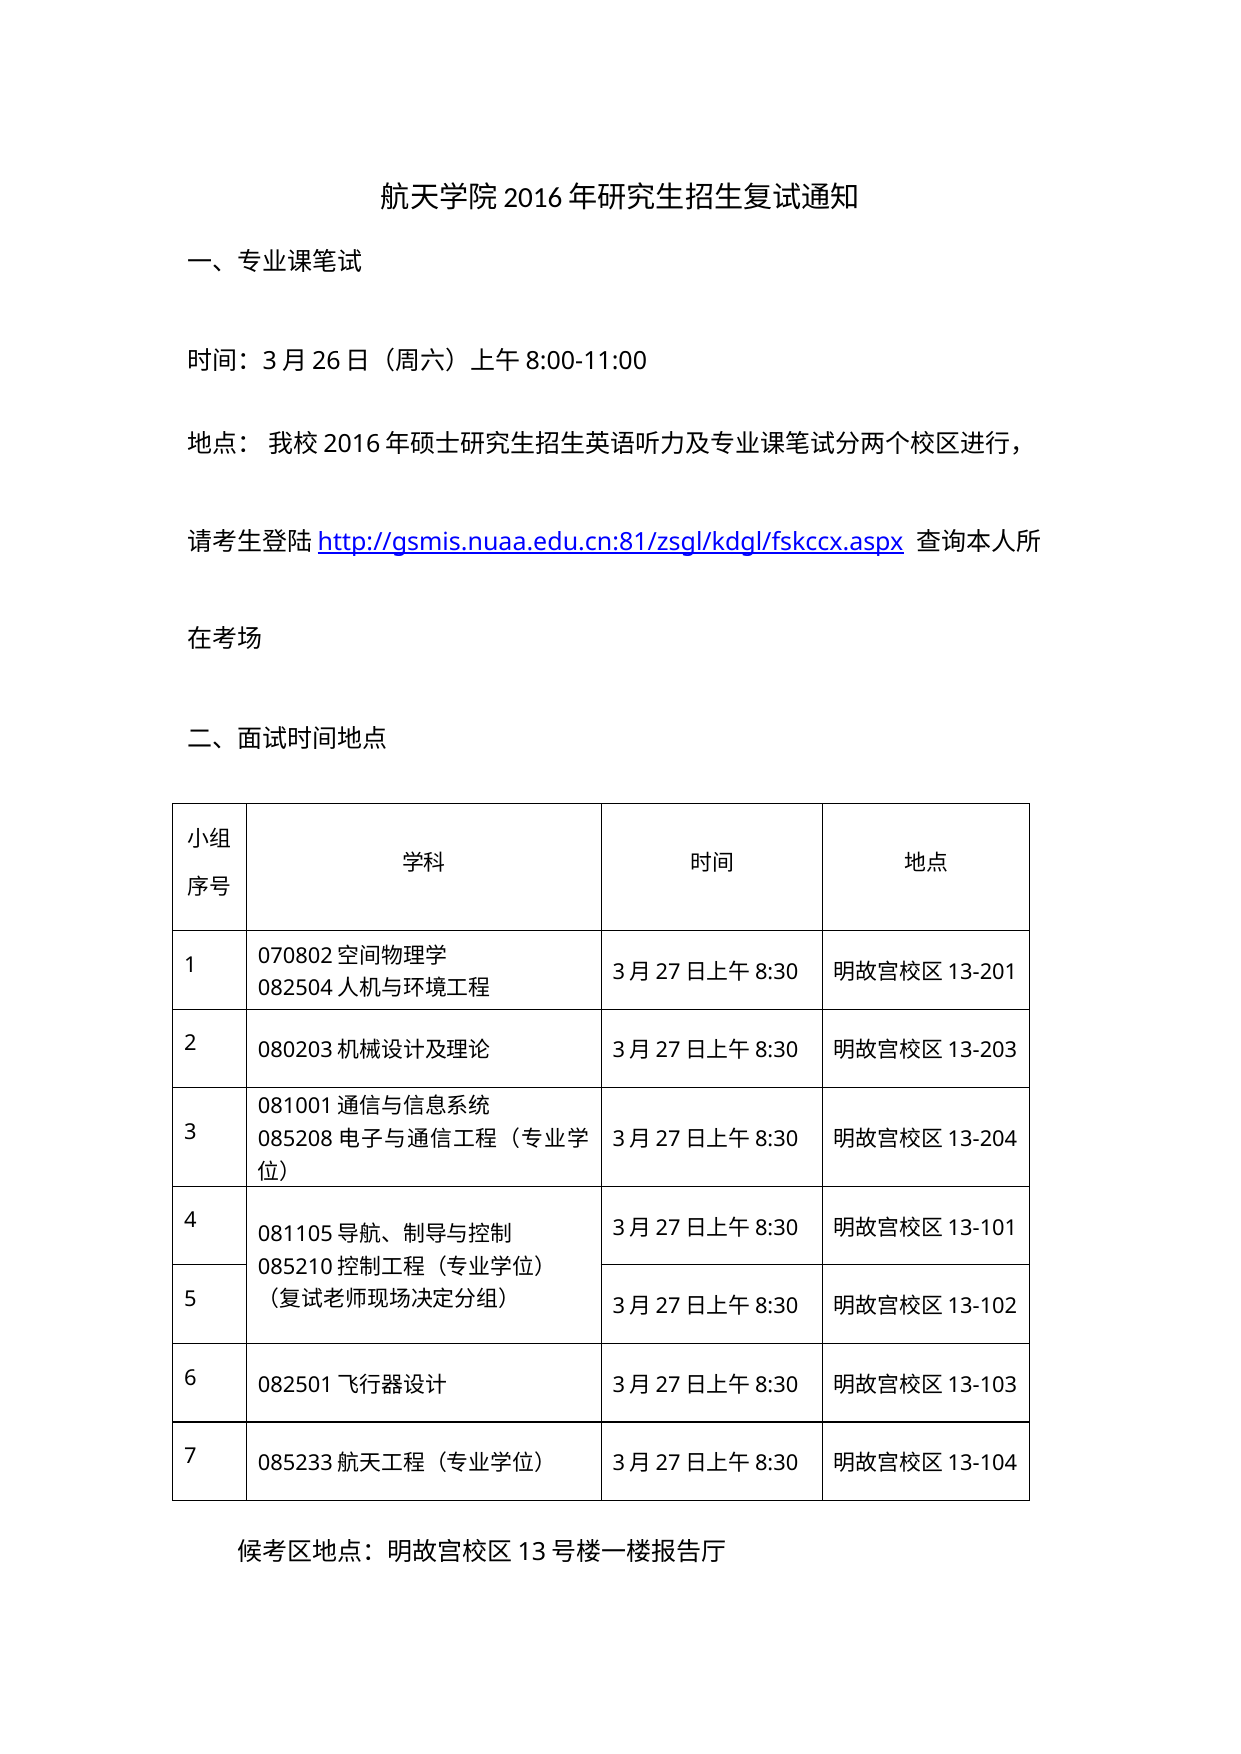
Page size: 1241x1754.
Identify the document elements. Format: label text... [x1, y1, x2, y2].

table_cell 3月27日上午8:30 [602, 1423, 822, 1500]
list 地点： 我校2016年硕士研究生招生英语听力及专业课笔试分两个校区进行，请考生登陆http://gsmis.nuaa.edu.cn:81/zsgl/kdgl/fskccx.aspx 查询本人所在考场 [187, 409, 1053, 669]
table_cell 070802空间物理学 082504人机与环境工程 [247, 931, 601, 1009]
table_cell 3月27日上午8:30 [602, 931, 822, 1009]
table_cell 3 [173, 1088, 246, 1186]
table_header 学科 [247, 804, 601, 930]
table_cell 7 [173, 1423, 246, 1500]
text 候考区地点：明故宫校区13号楼一楼报告厅 [187, 1517, 1053, 1582]
table_cell 4 [173, 1187, 246, 1264]
text 二、面试时间地点 [187, 704, 1053, 769]
text 航天学院2016年研究生招生复试通知 [187, 162, 1053, 227]
table_header 时间 [602, 804, 822, 930]
table_cell 明故宫校区13-102 [823, 1265, 1029, 1343]
table_cell 5 [173, 1265, 246, 1343]
table_cell 明故宫校区13-103 [823, 1344, 1029, 1421]
table_cell 明故宫校区13-101 [823, 1187, 1029, 1264]
table_cell 080203机械设计及理论 [247, 1010, 601, 1087]
table_cell 3月27日上午8:30 [602, 1265, 822, 1343]
table_header 小组 序号 [173, 804, 246, 930]
table_cell 1 [173, 931, 246, 1009]
table_cell 3月27日上午8:30 [602, 1187, 822, 1264]
table_cell 085233航天工程（专业学位） [247, 1423, 601, 1500]
table_header 地点 [823, 804, 1029, 930]
table_cell 3月27日上午8:30 [602, 1344, 822, 1421]
table_cell 3月27日上午8:30 [602, 1010, 822, 1087]
table_cell 082501飞行器设计 [247, 1344, 601, 1421]
table_cell 2 [173, 1010, 246, 1087]
table_cell 3月27日上午8:30 [602, 1088, 822, 1186]
table_cell 081105导航、制导与控制 085210控制工程（专业学位） （复试老师现场决定分组） [247, 1187, 601, 1343]
table_cell 明故宫校区13-203 [823, 1010, 1029, 1087]
table_cell 明故宫校区13-104 [823, 1423, 1029, 1500]
list 时间：3月26日（周六）上午8:00-11:00 [187, 326, 1053, 391]
text 一、专业课笔试 [187, 227, 1053, 292]
table_cell 明故宫校区13-201 [823, 931, 1029, 1009]
table_cell 明故宫校区13-204 [823, 1088, 1029, 1186]
table_cell 081001通信与信息系统 085208电子与通信工程（专业学位） [247, 1088, 601, 1186]
table_cell 6 [173, 1344, 246, 1421]
